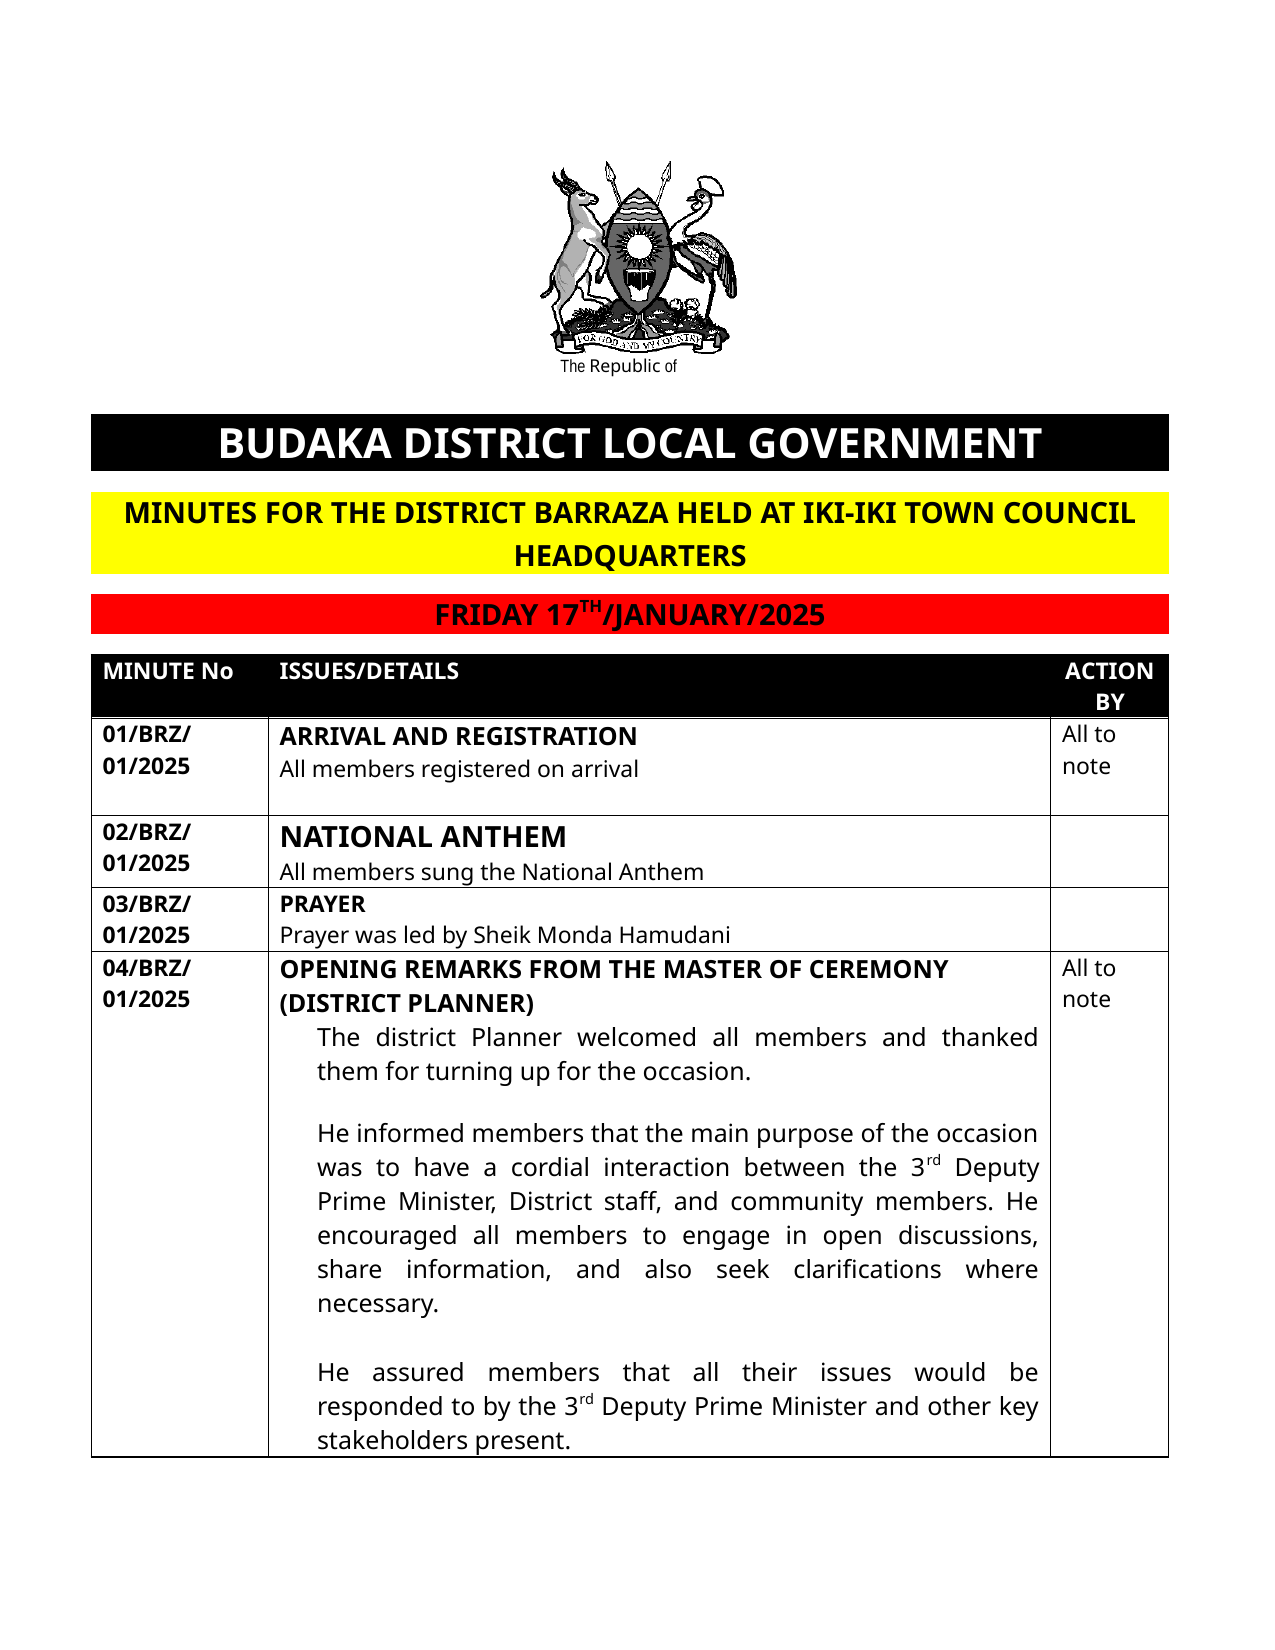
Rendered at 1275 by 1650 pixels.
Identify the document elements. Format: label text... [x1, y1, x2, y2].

text BUDAKA DISTRICT LOCAL GOVERNMENT [91, 414, 1169, 471]
table_cell [1051, 888, 1168, 951]
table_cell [269, 952, 1050, 1456]
table_header MINUTE No [92, 655, 268, 717]
table_cell 03/BRZ/01/2025 [92, 888, 268, 951]
table_cell 02/BRZ/01/2025 [92, 816, 268, 887]
table_cell 01/BRZ/01/2025 [92, 719, 268, 815]
table_header ACTION BY [1051, 655, 1168, 717]
table_cell [1051, 816, 1168, 887]
picture [525, 161, 751, 354]
table_header ISSUES/DETAILS [269, 655, 1050, 717]
table_cell 04/BRZ/01/2025 [92, 952, 268, 1456]
table_cell PRAYER Prayer was led by Sheik Monda Hamudani [269, 888, 1050, 951]
table_cell NATIONAL ANTHEM All members sung the National Anthem [269, 816, 1050, 887]
text FRIDAY 17TH/JANUARY/2025 [91, 594, 1169, 634]
table_cell ARRIVAL AND REGISTRATION All members registered on arrival [269, 719, 1050, 815]
table_cell All to note [1051, 952, 1168, 1456]
table_cell All to note [1051, 719, 1168, 815]
text MINUTES FOR THE DISTRICT BARRAZA HELD AT IKI-IKI TOWN COUNCIL HEADQUARTERS [91, 492, 1169, 574]
